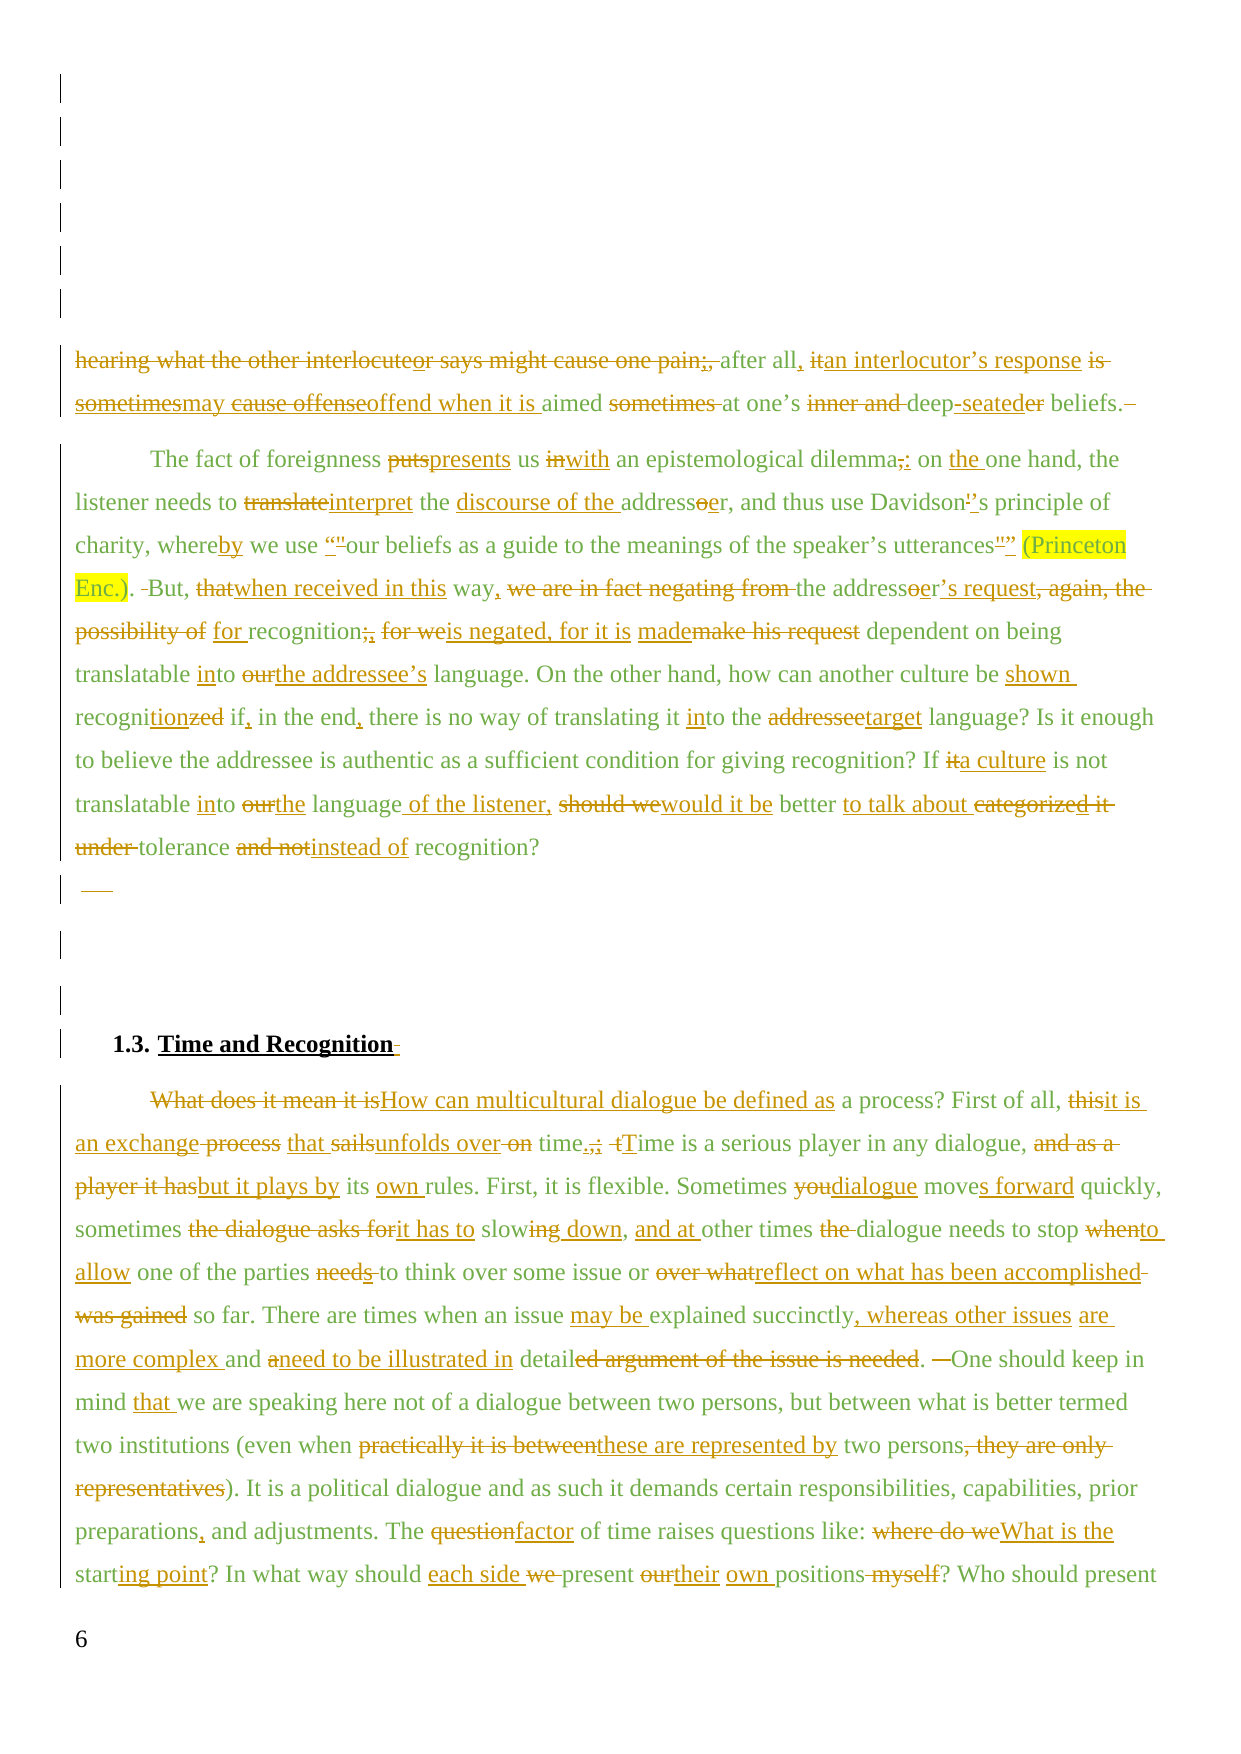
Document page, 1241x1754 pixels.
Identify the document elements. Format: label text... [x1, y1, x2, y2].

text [75, 1085, 1165, 1588]
subtitle The fact of foreignness us an epistemological dilemma on one hand, the listener needs to the addressr, and thus use Davidsons principle of charity, where we use our beliefs as a guide to the meanings of the speaker’s utterances (Princeton Enc.). But, way the addressr recognition dependent on being translatable to language. On the other hand, how can another culture be recogni if in the end there is no way of translating it to the language? Is it enough to believe the addressee is authentic as a sufficient condition for giving recognition? If is not translatable to language better tolerance recognition? [75, 444, 1165, 861]
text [75, 345, 1165, 417]
subtitle Time and Recognition [112, 1029, 1165, 1058]
